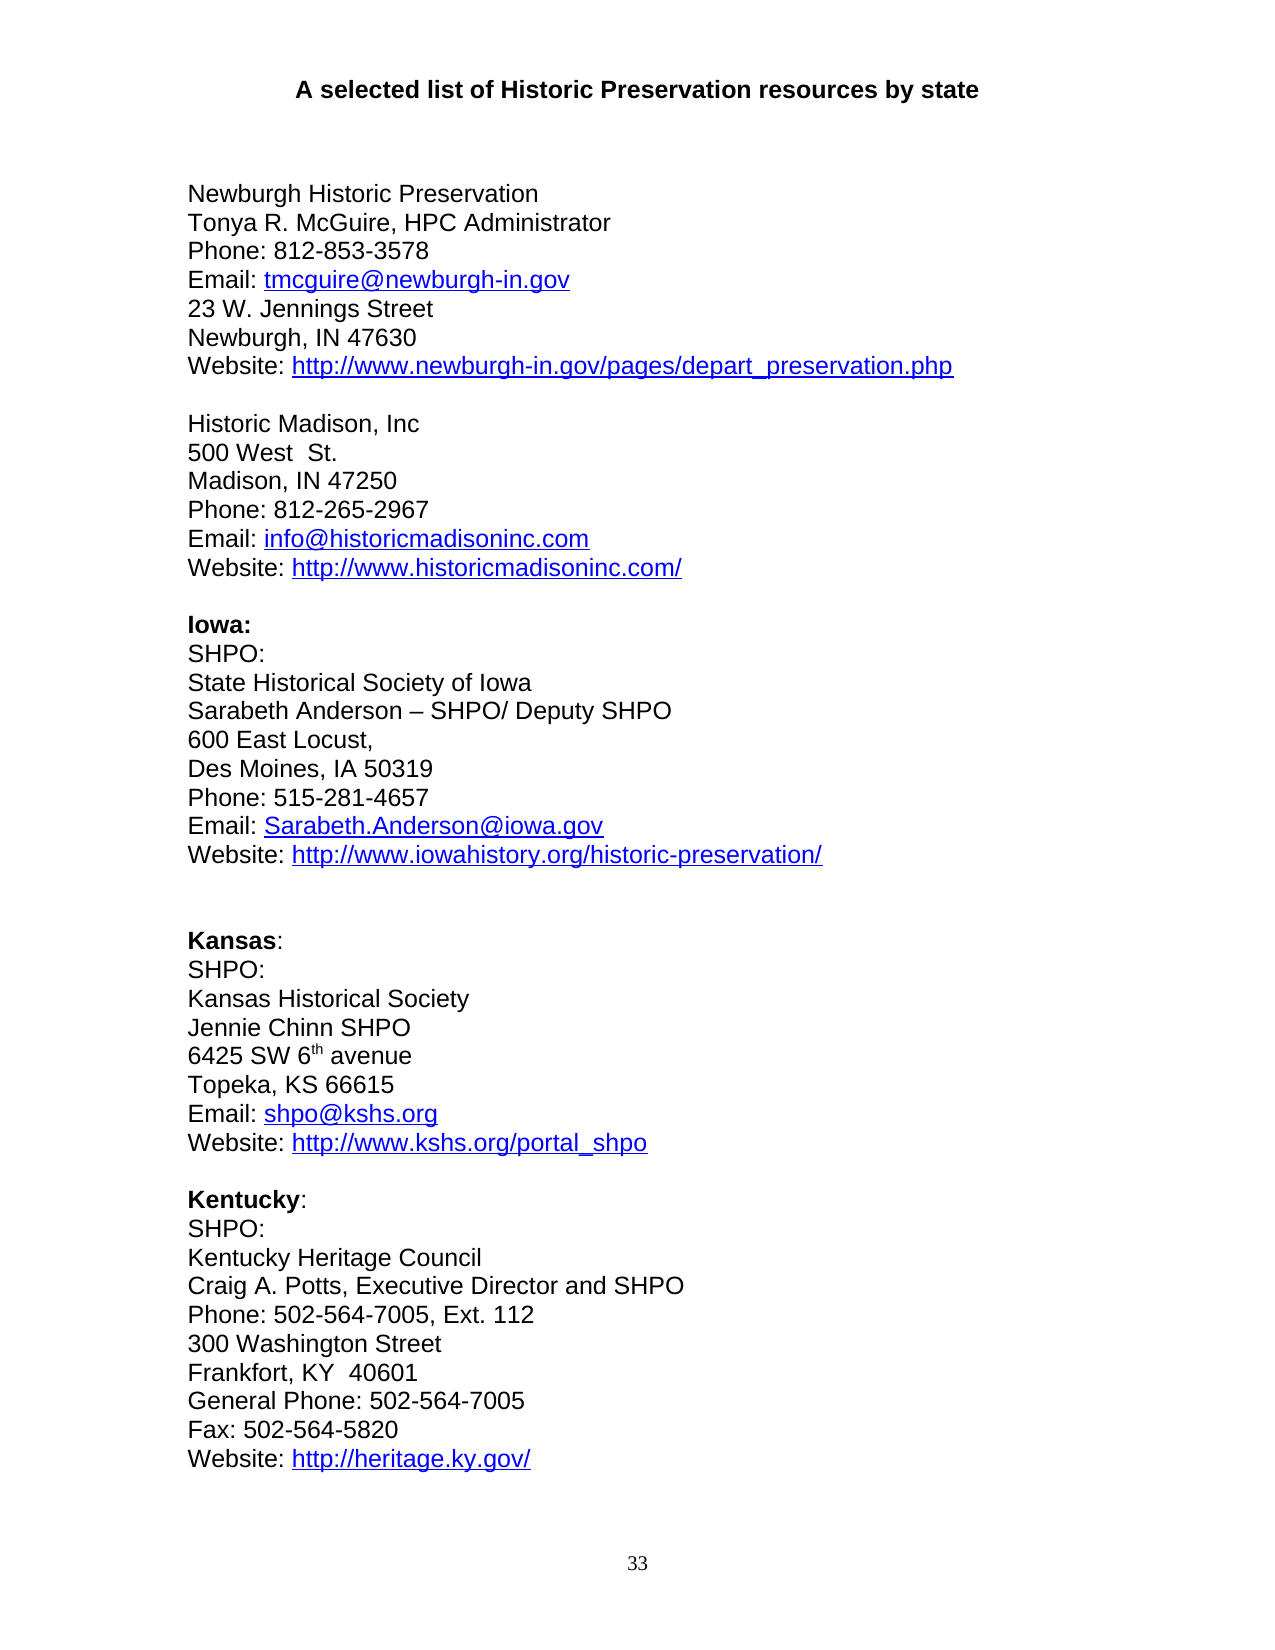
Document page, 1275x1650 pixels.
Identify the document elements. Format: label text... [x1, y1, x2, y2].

text Fax: 502-564-5820 [187, 1415, 1087, 1444]
text SHPO: [187, 955, 1087, 984]
text Kentucky Heritage Council [187, 1242, 1087, 1271]
text Email: info@historicmadisoninc.com [187, 524, 1087, 552]
text Topeka, KS 66615 [187, 1070, 1087, 1099]
text Kansas Historical Society [187, 984, 1087, 1012]
text Website: http://www.kshs.org/portal_shpo [187, 1127, 1087, 1156]
text Tonya R. McGuire, HPC Administrator [187, 207, 1087, 236]
text 600 East Locust, [187, 725, 1087, 754]
text Kansas: [187, 897, 1087, 955]
text Website: http://www.newburgh-in.gov/pages/depart_preservation.php [187, 351, 1087, 380]
text Historic Madison, Inc [187, 409, 1087, 437]
text Phone: 502-564-7005, Ext. 112 [187, 1300, 1087, 1329]
text 300 Washington Street Frankfort, KY 40601 [187, 1329, 1087, 1386]
text Phone: 812-853-3578 [187, 236, 1087, 265]
text SHPO: [187, 639, 1087, 667]
text Email: tmcguire@newburgh-in.gov [187, 265, 1087, 294]
text State Historical Society of Iowa [187, 667, 1087, 696]
text Website: http://heritage.ky.gov/ [187, 1444, 1087, 1472]
text Phone: 812-265-2967 [187, 495, 1087, 524]
text Des Moines, IA 50319 [187, 754, 1087, 782]
text Sarabeth Anderson – SHPO/ Deputy SHPO [187, 696, 1087, 725]
text 500 West St. Madison, IN 47250 [187, 437, 1087, 495]
text Website: http://www.historicmadisoninc.com/ [187, 552, 1087, 581]
text 6425 SW 6th avenue [187, 1041, 1087, 1070]
text General Phone: 502-564-7005 [187, 1386, 1087, 1415]
text Iowa: [187, 610, 1087, 639]
text Email: Sarabeth.Anderson@iowa.gov [187, 811, 1087, 840]
text Email: shpo@kshs.org [187, 1099, 1087, 1127]
text Phone: 515-281-4657 [187, 782, 1087, 811]
text Craig A. Potts, Executive Director and SHPO [187, 1271, 1087, 1300]
text Jennie Chinn SHPO [187, 1012, 1087, 1041]
text Newburgh Historic Preservation [187, 179, 1087, 207]
text Website: http://www.iowahistory.org/historic-preservation/ [187, 840, 1087, 869]
text 23 W. Jennings Street Newburgh, IN 47630 [187, 294, 1087, 351]
text SHPO: [187, 1214, 1087, 1242]
text Kentucky: [187, 1156, 1087, 1214]
